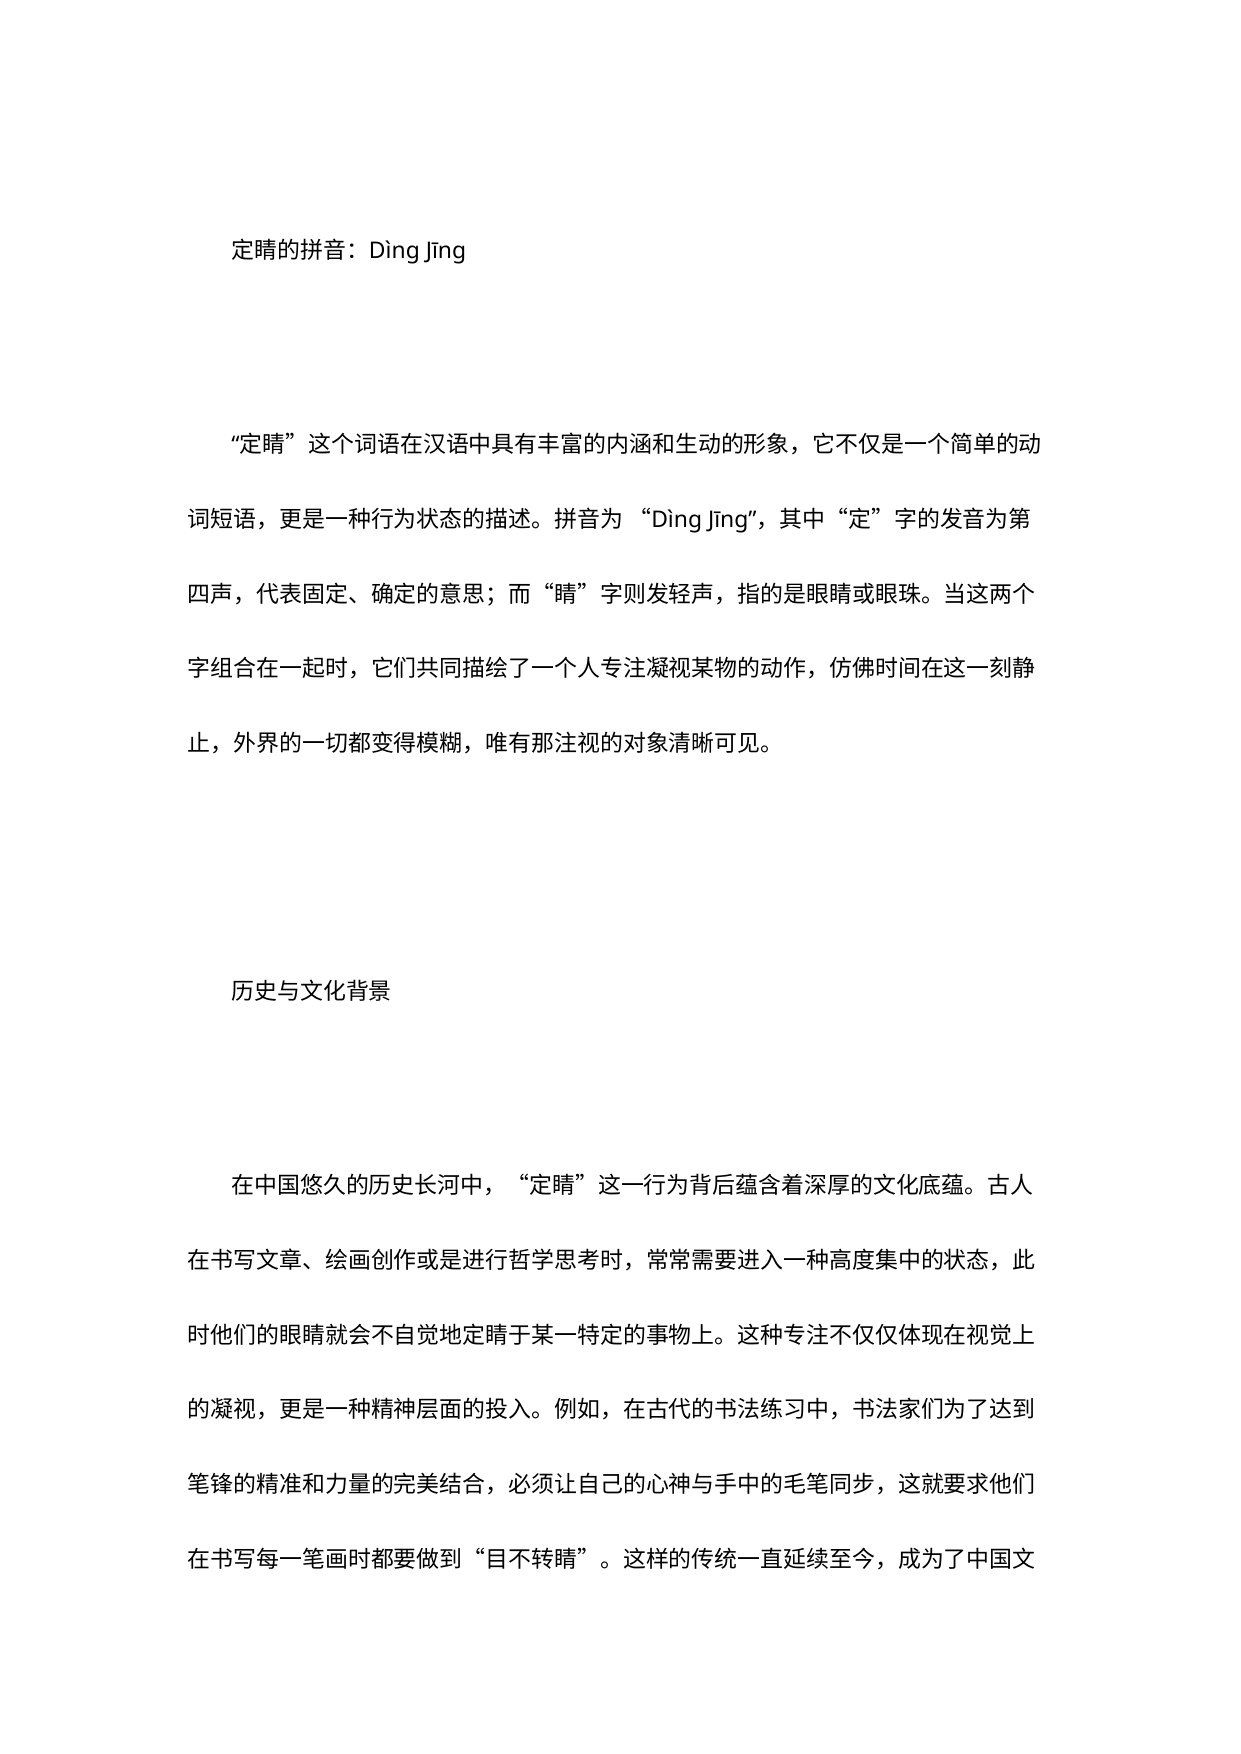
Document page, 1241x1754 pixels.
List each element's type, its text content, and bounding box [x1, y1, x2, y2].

text 历史与文化背景 [187, 957, 1053, 1022]
text “定睛”这个词语在汉语中具有丰富的内涵和生动的形象，它不仅是一个简单的动词短语，更是一种行为状态的描述。拼音为 “Dìng Jīng”，其中“定”字的发音为第四声，代表固定、确定的意思；而“睛”字则发轻声，指的是眼睛或眼珠。当这两个字组合在一起时，它们共同描绘了一个人专注凝视某物的动作，仿佛时间在这一刻静止，外界的一切都变得模糊，唯有那注视的对象清晰可见。 [187, 410, 1053, 774]
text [187, 1151, 1053, 1590]
text 定睛的拼音：Dìng Jīng [187, 216, 1053, 281]
